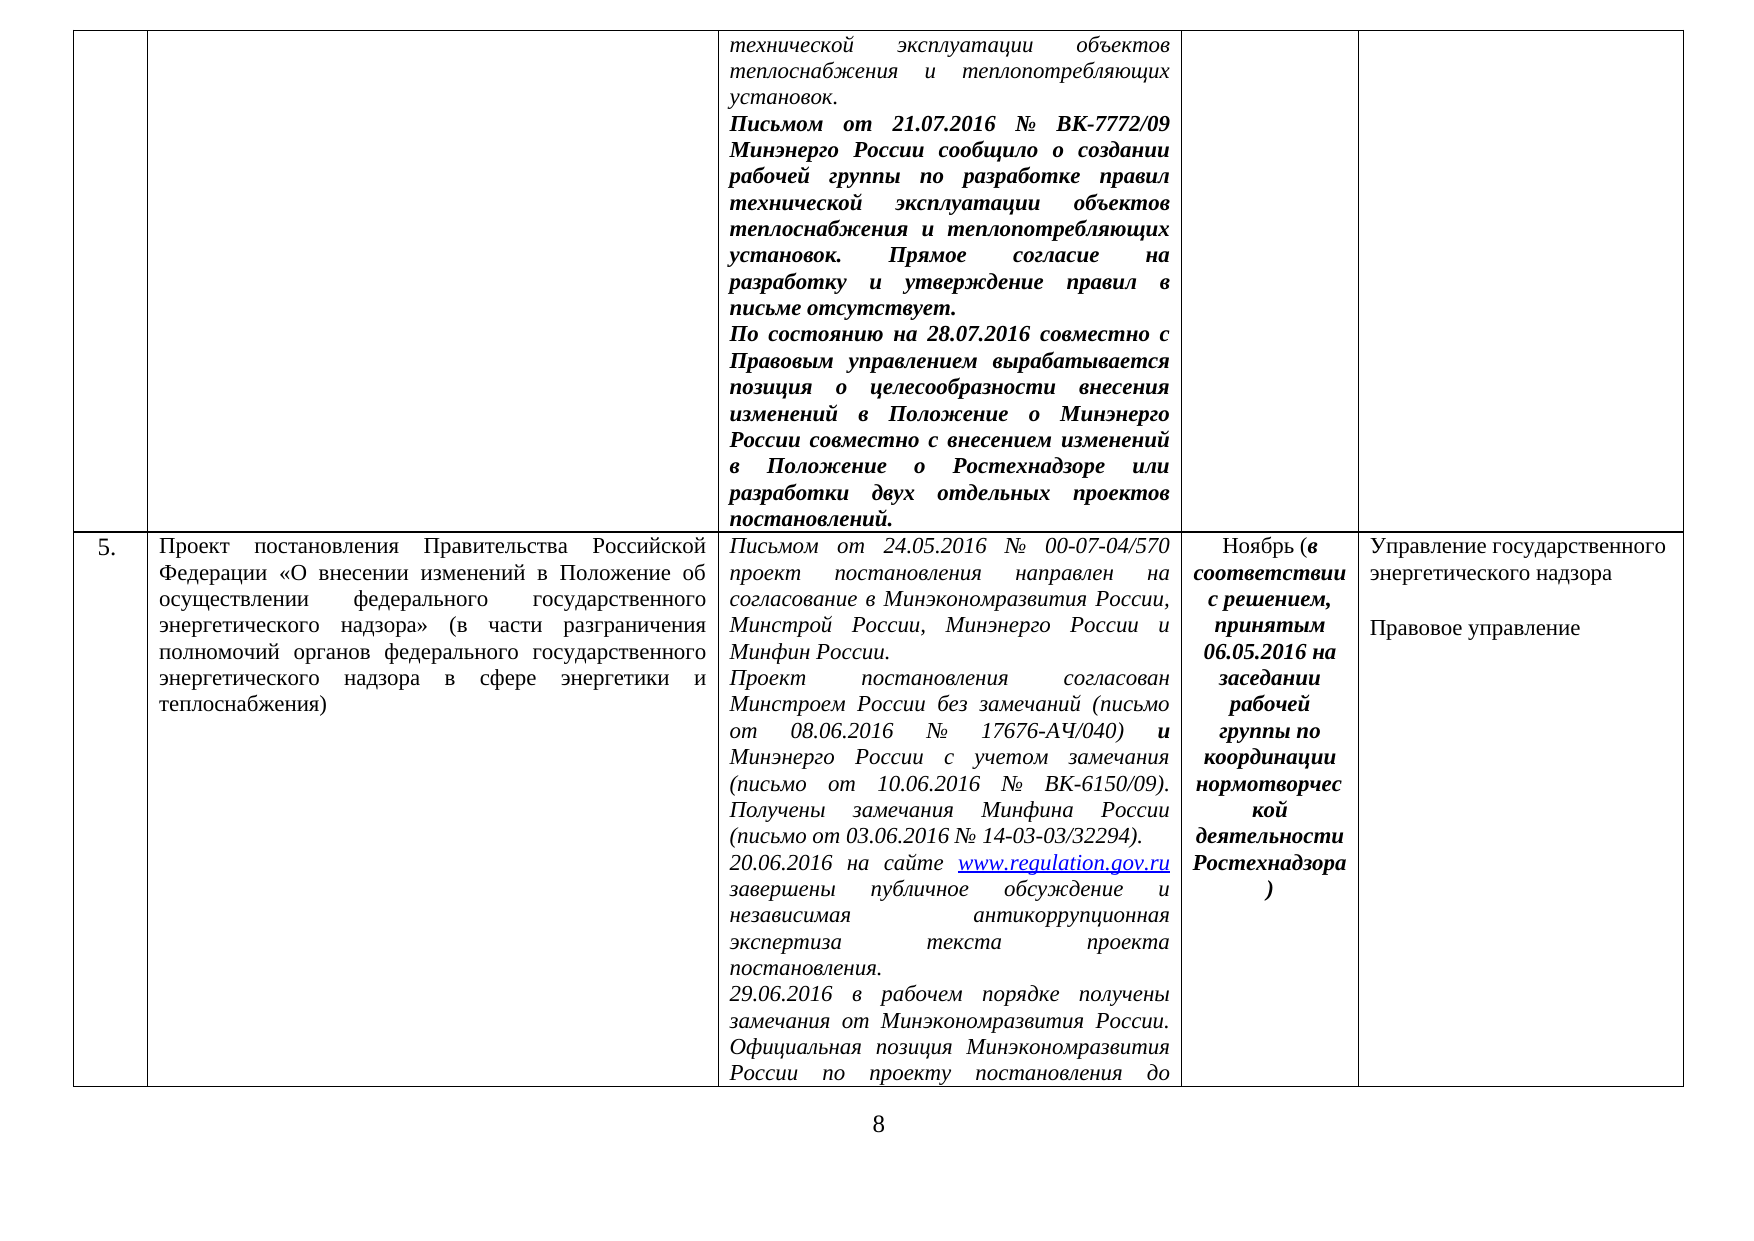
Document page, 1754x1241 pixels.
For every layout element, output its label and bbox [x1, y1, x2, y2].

table_cell [1359, 533, 1683, 1086]
table_cell [719, 533, 1181, 1086]
table_cell [1182, 533, 1358, 1086]
table_cell [719, 31, 1181, 531]
table_cell [1182, 31, 1358, 531]
table_cell [74, 533, 147, 1086]
table_cell [148, 533, 718, 1086]
table_cell [1359, 31, 1683, 531]
table_cell [74, 31, 147, 531]
table_cell [148, 31, 718, 531]
